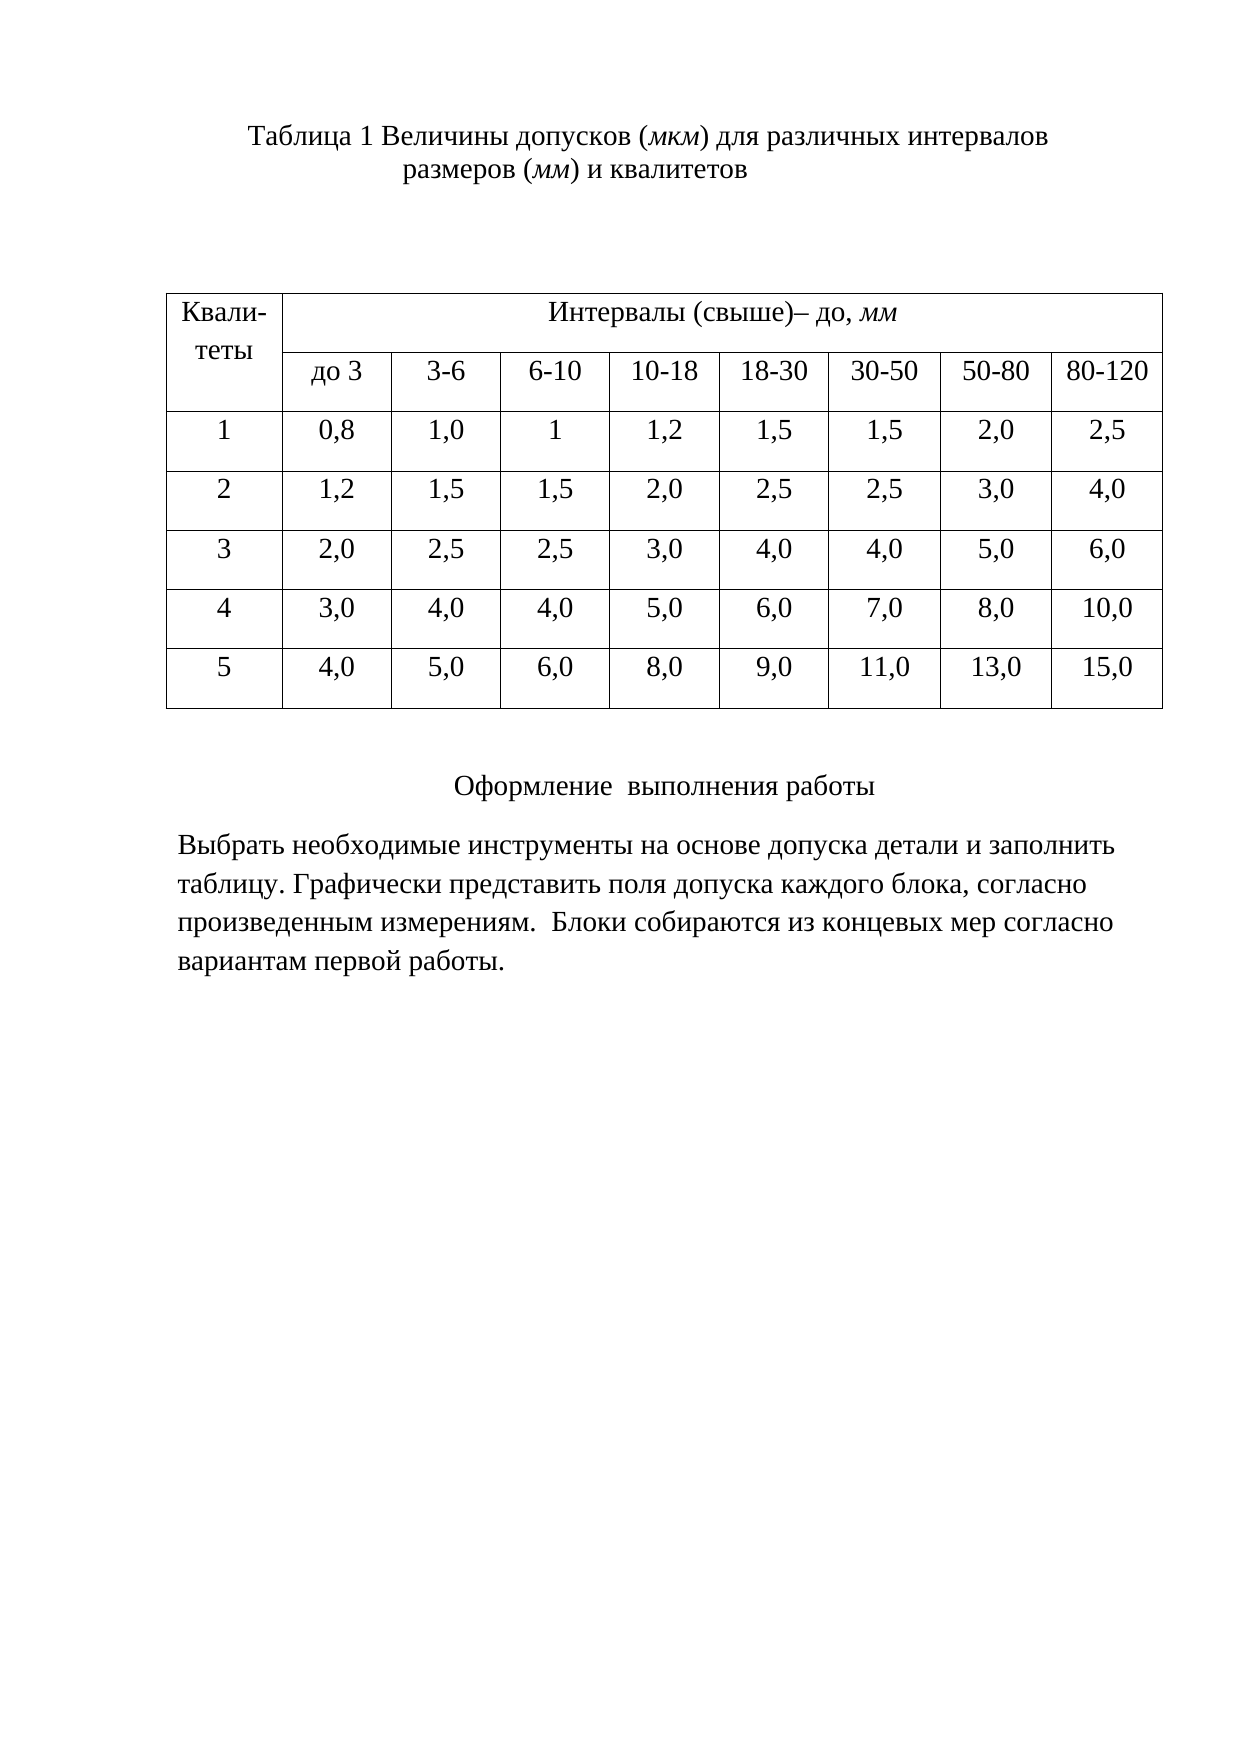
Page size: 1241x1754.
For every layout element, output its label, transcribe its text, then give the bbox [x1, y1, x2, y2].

table_cell 11,0 [829, 649, 940, 708]
table_cell 1,2 [610, 412, 719, 471]
table_cell 4,0 [1052, 472, 1162, 530]
table_cell 1,5 [720, 412, 828, 471]
table_cell 18-30 [720, 353, 828, 411]
table_cell 7,0 [829, 590, 940, 648]
table_cell 10,0 [1052, 590, 1162, 648]
table_cell 2,5 [1052, 412, 1162, 471]
table_cell 1 [501, 412, 609, 471]
table_cell 2,5 [829, 472, 940, 530]
table_cell 2,5 [392, 531, 500, 589]
table_cell 2,0 [941, 412, 1051, 471]
table_cell 1,2 [283, 472, 391, 530]
text Выбрать необходимые инструменты на основе допуска детали и заполнить таблицу. Графически представить поля допуска каждого блока, согласно произведенным измерениям. Блоки собираются из концевых мер согласно вариантам первой работы. [177, 827, 1152, 977]
table_cell 1,0 [392, 412, 500, 471]
table_cell 1,5 [501, 472, 609, 530]
table_cell 1,5 [392, 472, 500, 530]
table_cell 9,0 [720, 649, 828, 708]
table_cell 13,0 [941, 649, 1051, 708]
table_cell 6,0 [501, 649, 609, 708]
table_cell 4,0 [501, 590, 609, 648]
table_cell 5,0 [610, 590, 719, 648]
table_cell 8,0 [610, 649, 719, 708]
table_cell 2,0 [283, 531, 391, 589]
table_cell 4,0 [720, 531, 828, 589]
table_cell 15,0 [1052, 649, 1162, 708]
table_cell 30-50 [829, 353, 940, 411]
table_cell 3 [167, 531, 282, 589]
table_cell 4,0 [392, 590, 500, 648]
table_cell 5,0 [941, 531, 1051, 589]
table_cell 80-120 [1052, 353, 1162, 411]
text Таблица 1 Величины допусков (мкм) для различных интервалов размеров (мм) и квалитетов [247, 118, 1116, 185]
table_cell 2,0 [610, 472, 719, 530]
table_cell 3-6 [392, 353, 500, 411]
table_cell 1,5 [829, 412, 940, 471]
table_cell 8,0 [941, 590, 1051, 648]
table_cell 0,8 [283, 412, 391, 471]
table_cell 3,0 [610, 531, 719, 589]
table_cell 5 [167, 649, 282, 708]
table_cell 2,5 [720, 472, 828, 530]
table_cell 3,0 [941, 472, 1051, 530]
table_header Интервалы (свыше)– до, мм [283, 294, 1162, 352]
table_cell 6-10 [501, 353, 609, 411]
table_cell 4,0 [283, 649, 391, 708]
table_cell 5,0 [392, 649, 500, 708]
table_cell 50-80 [941, 353, 1051, 411]
table_cell 6,0 [720, 590, 828, 648]
table_cell 1 [167, 412, 282, 471]
table_cell 2,5 [501, 531, 609, 589]
table_cell 3,0 [283, 590, 391, 648]
table_cell 10-18 [610, 353, 719, 411]
table_cell 6,0 [1052, 531, 1162, 589]
table_cell 4 [167, 590, 282, 648]
table_cell 2 [167, 472, 282, 530]
table_cell до 3 [283, 353, 391, 411]
table_cell 4,0 [829, 531, 940, 589]
text Оформление выполнения работы [177, 768, 1152, 802]
table_header Квали-теты [167, 294, 282, 411]
